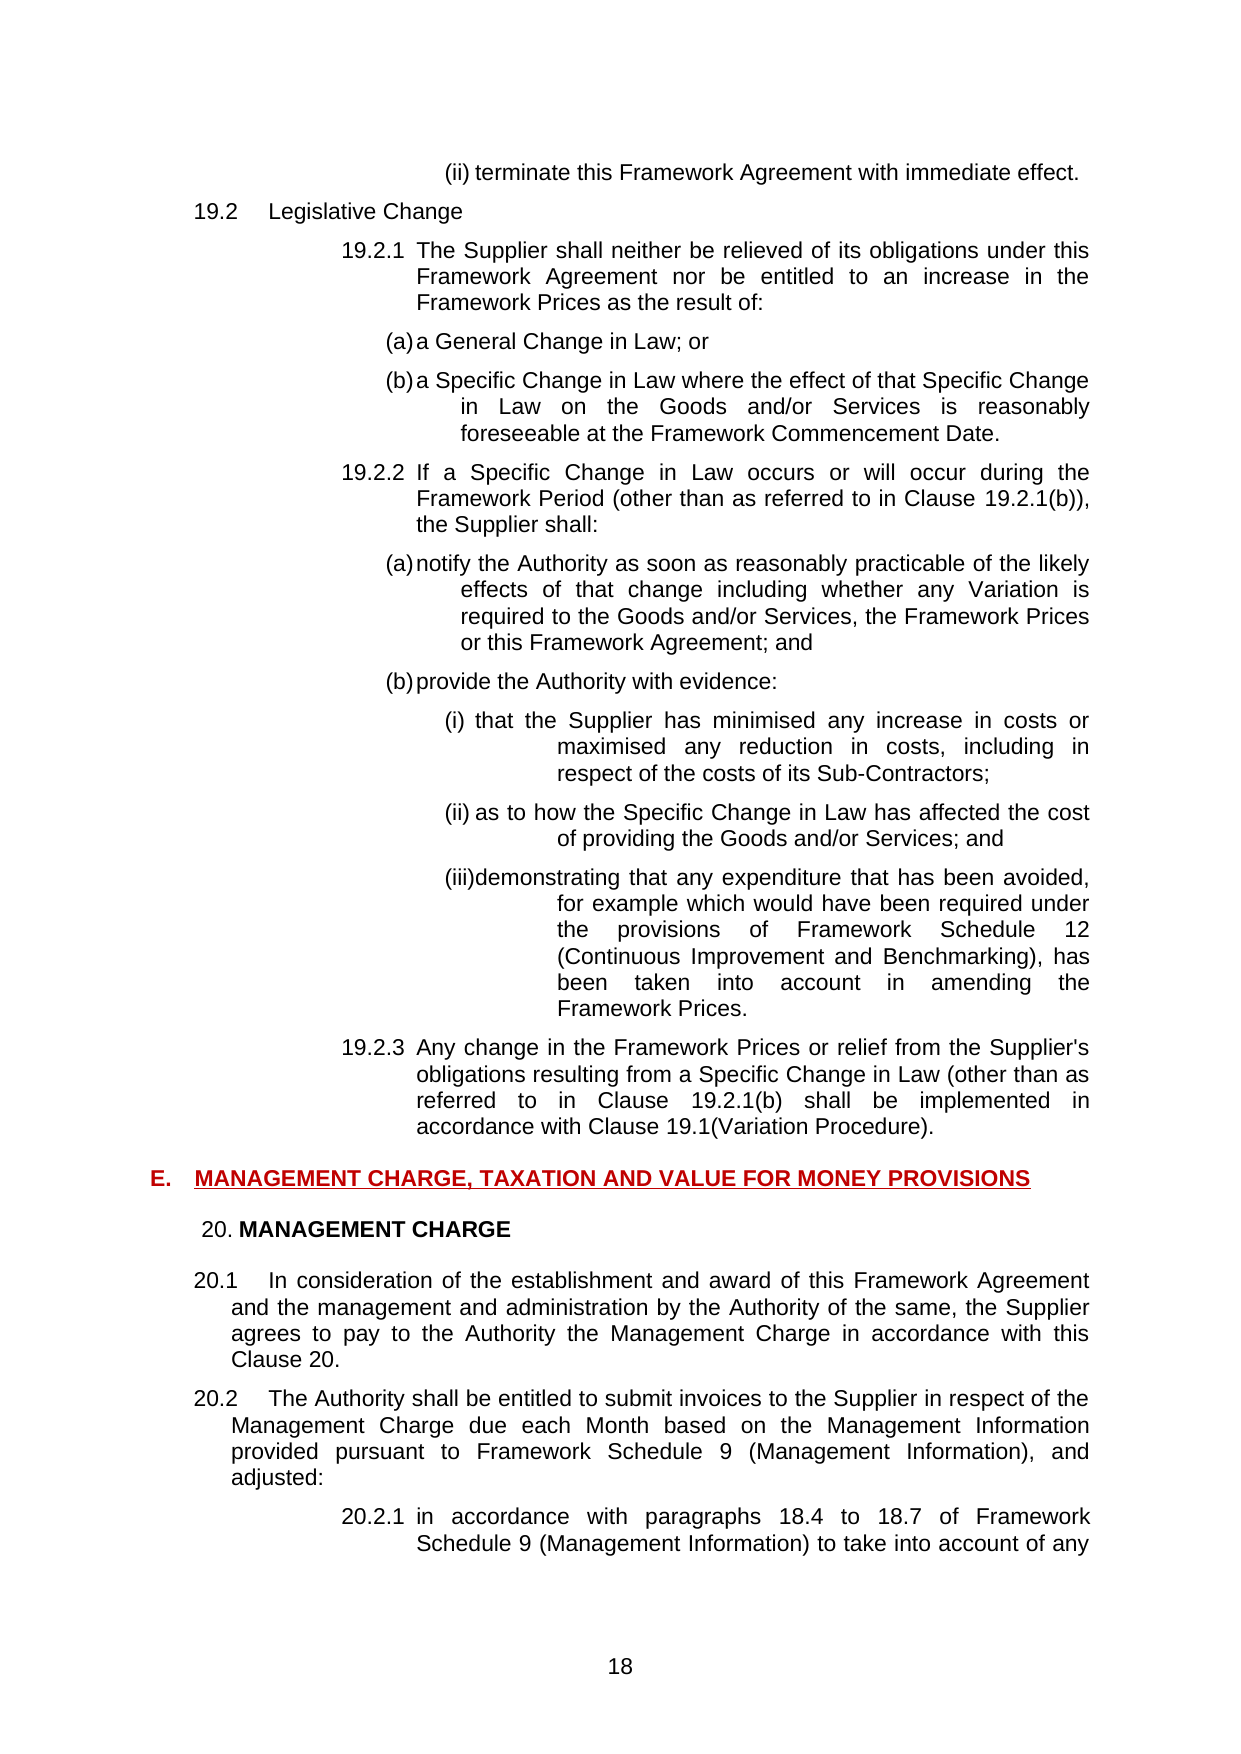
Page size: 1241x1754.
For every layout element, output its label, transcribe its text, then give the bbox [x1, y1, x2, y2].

text Any change in the Framework Prices or relief from the Supplier's obligations resulting from a Specific Change in Law (other than as referred to in Clause 19.2.1(b) shall be implemented in accordance with Clause 19.1(Variation Procedure). [341, 1034, 1090, 1140]
subtitle MANAGEMENT CHARGE [201, 1216, 1090, 1242]
text a General Change in Law; or [385, 328, 1090, 354]
subtitle MANAGEMENT CHARGE, TAXATION AND VALUE FOR MONEY PROVISIONS [150, 1165, 1090, 1191]
text provide the Authority with evidence: [385, 668, 1090, 694]
text demonstrating that any expenditure that has been avoided, for example which would have been required under the provisions of Framework Schedule 12 (Continuous Improvement and Benchmarking), has been taken into account in amending the Framework Prices. [444, 864, 1090, 1022]
subtitle Legislative Change [193, 198, 1090, 224]
text In consideration of the establishment and award of this Framework Agreement and the management and administration by the Authority of the same, the Supplier agrees to pay to the Authority the Management Charge in accordance with this Clause 20. [193, 1267, 1090, 1373]
text notify the Authority as soon as reasonably practicable of the likely effects of that change including whether any Variation is required to the Goods and/or Services, the Framework Prices or this Framework Agreement; and [385, 550, 1090, 656]
text as to how the Specific Change in Law has affected the cost of providing the Goods and/or Services; and [444, 798, 1090, 851]
text If a Specific Change in Law occurs or will occur during the Framework Period (other than as referred to in Clause 19.2.1(b)), the Supplier shall: [341, 458, 1090, 538]
text terminate this Framework Agreement with immediate effect. [444, 159, 1090, 185]
text The Supplier shall neither be relieved of its obligations under this Framework Agreement nor be entitled to an increase in the Framework Prices as the result of: [341, 237, 1090, 316]
text The Authority shall be entitled to submit invoices to the Supplier in respect of the Management Charge due each Month based on the Management Information provided pursuant to Framework Schedule 9 (Management Information), and adjusted: [193, 1385, 1090, 1491]
text a Specific Change in Law where the effect of that Specific Change in Law on the Goods and/or Services is reasonably foreseeable at the Framework Commencement Date. [385, 367, 1090, 446]
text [341, 1503, 1090, 1556]
text that the Supplier has minimised any increase in costs or maximised any reduction in costs, including in respect of the costs of its Sub-Contractors; [444, 707, 1090, 786]
